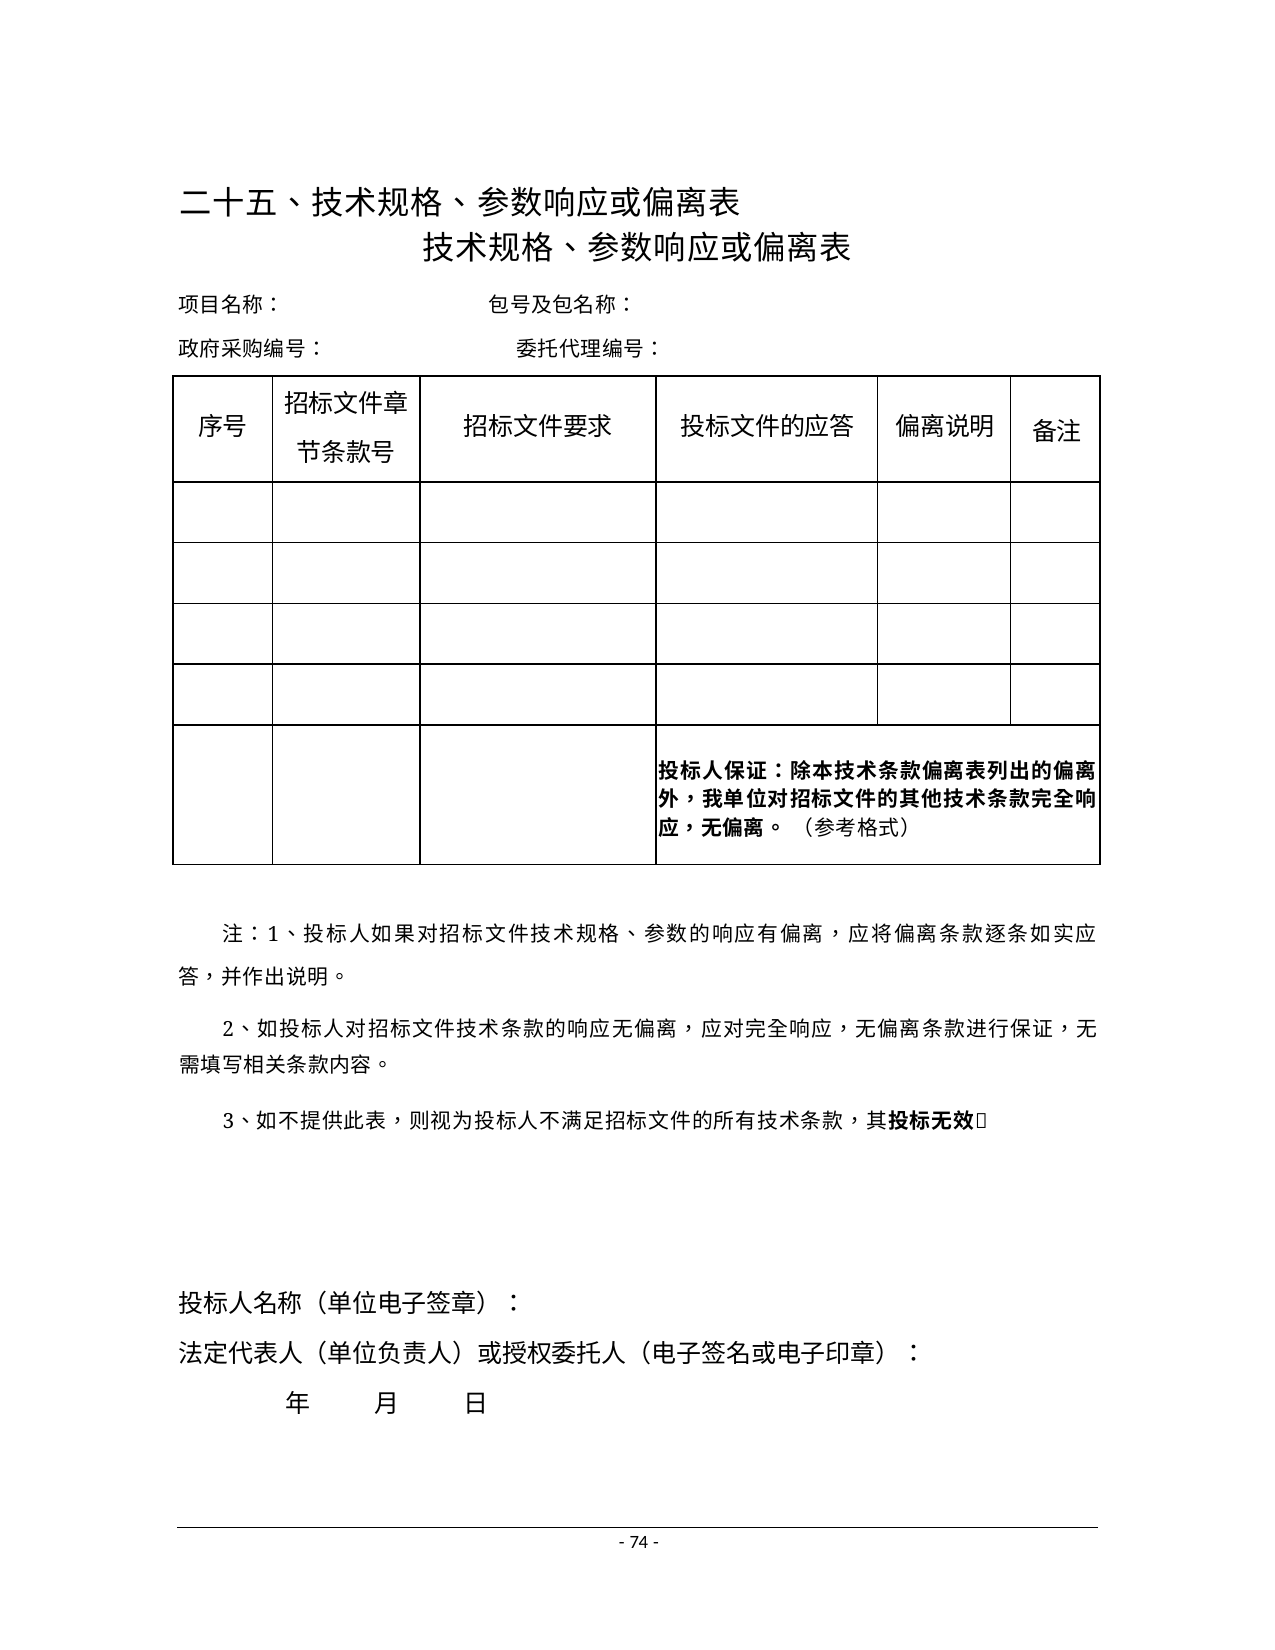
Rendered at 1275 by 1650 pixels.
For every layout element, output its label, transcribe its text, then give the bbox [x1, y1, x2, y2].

table_cell 投标人保证：除本技术条款偏离表列出的偏离 外，我单位对招标文件的其他技术条款完全响 应，无偏离。 （参考格式） [657, 726, 1099, 863]
text 2、如投标人对招标文件技术条款的响应无偏离，应对完全响应，无偏离条款进行保证，无 需填写相关条款内容。 [179, 1014, 1098, 1078]
table_cell [878, 665, 1010, 724]
table_cell [1011, 543, 1099, 602]
table_header 偏离说明 [878, 377, 1010, 481]
table_cell [421, 483, 655, 542]
table_cell [657, 483, 877, 542]
table_cell [273, 665, 419, 724]
table_cell [421, 726, 655, 863]
table_header 招标文件章 节条款号 [273, 377, 419, 481]
text 注：1、投标人如果对招标文件技术规格、参数的响应有偏离，应将偏离条款逐条如实应 答，并作出说明。 [178, 919, 1098, 991]
table_cell [657, 543, 877, 602]
text 政府采购编号： 委托代理编号： [178, 335, 1102, 361]
text 投标人名称（单位电子签章）： [178, 1288, 1102, 1319]
table_header 备注 [1011, 377, 1099, 481]
table_cell [1011, 604, 1099, 663]
table_cell [174, 604, 272, 663]
text 年 月 日 [177, 1388, 1102, 1419]
table_cell [174, 483, 272, 542]
text 法定代表人（单位负责人）或授权委托人（电子签名或电子印章）： [178, 1338, 1102, 1369]
table_cell [273, 726, 419, 863]
table_cell [421, 543, 655, 602]
text 二十五、技术规格、参数响应或偏离表 [179, 182, 1102, 223]
table_header 序号 [174, 377, 272, 481]
table_cell [421, 604, 655, 663]
table_header 招标文件要求 [421, 377, 655, 481]
table_cell [273, 483, 419, 542]
text 3、如不提供此表，则视为投标人不满足招标文件的所有技术条款，其投标无效。 [222, 1107, 1102, 1134]
table_cell [1011, 483, 1099, 542]
table_cell [878, 543, 1010, 602]
table_cell [174, 543, 272, 602]
table_cell [273, 604, 419, 663]
table_cell [273, 543, 419, 602]
table_cell [657, 604, 877, 663]
table_cell [878, 604, 1010, 663]
table_cell [657, 665, 877, 724]
table_cell [421, 665, 655, 724]
table_header 投标文件的应答 [657, 377, 877, 481]
table_cell [878, 483, 1010, 542]
text 技术规格、参数响应或偏离表 [422, 226, 1102, 268]
table_cell [1011, 665, 1099, 724]
text 项目名称： 包号及包名称： [178, 291, 1102, 318]
table_cell [174, 726, 272, 863]
table_cell [174, 665, 272, 724]
